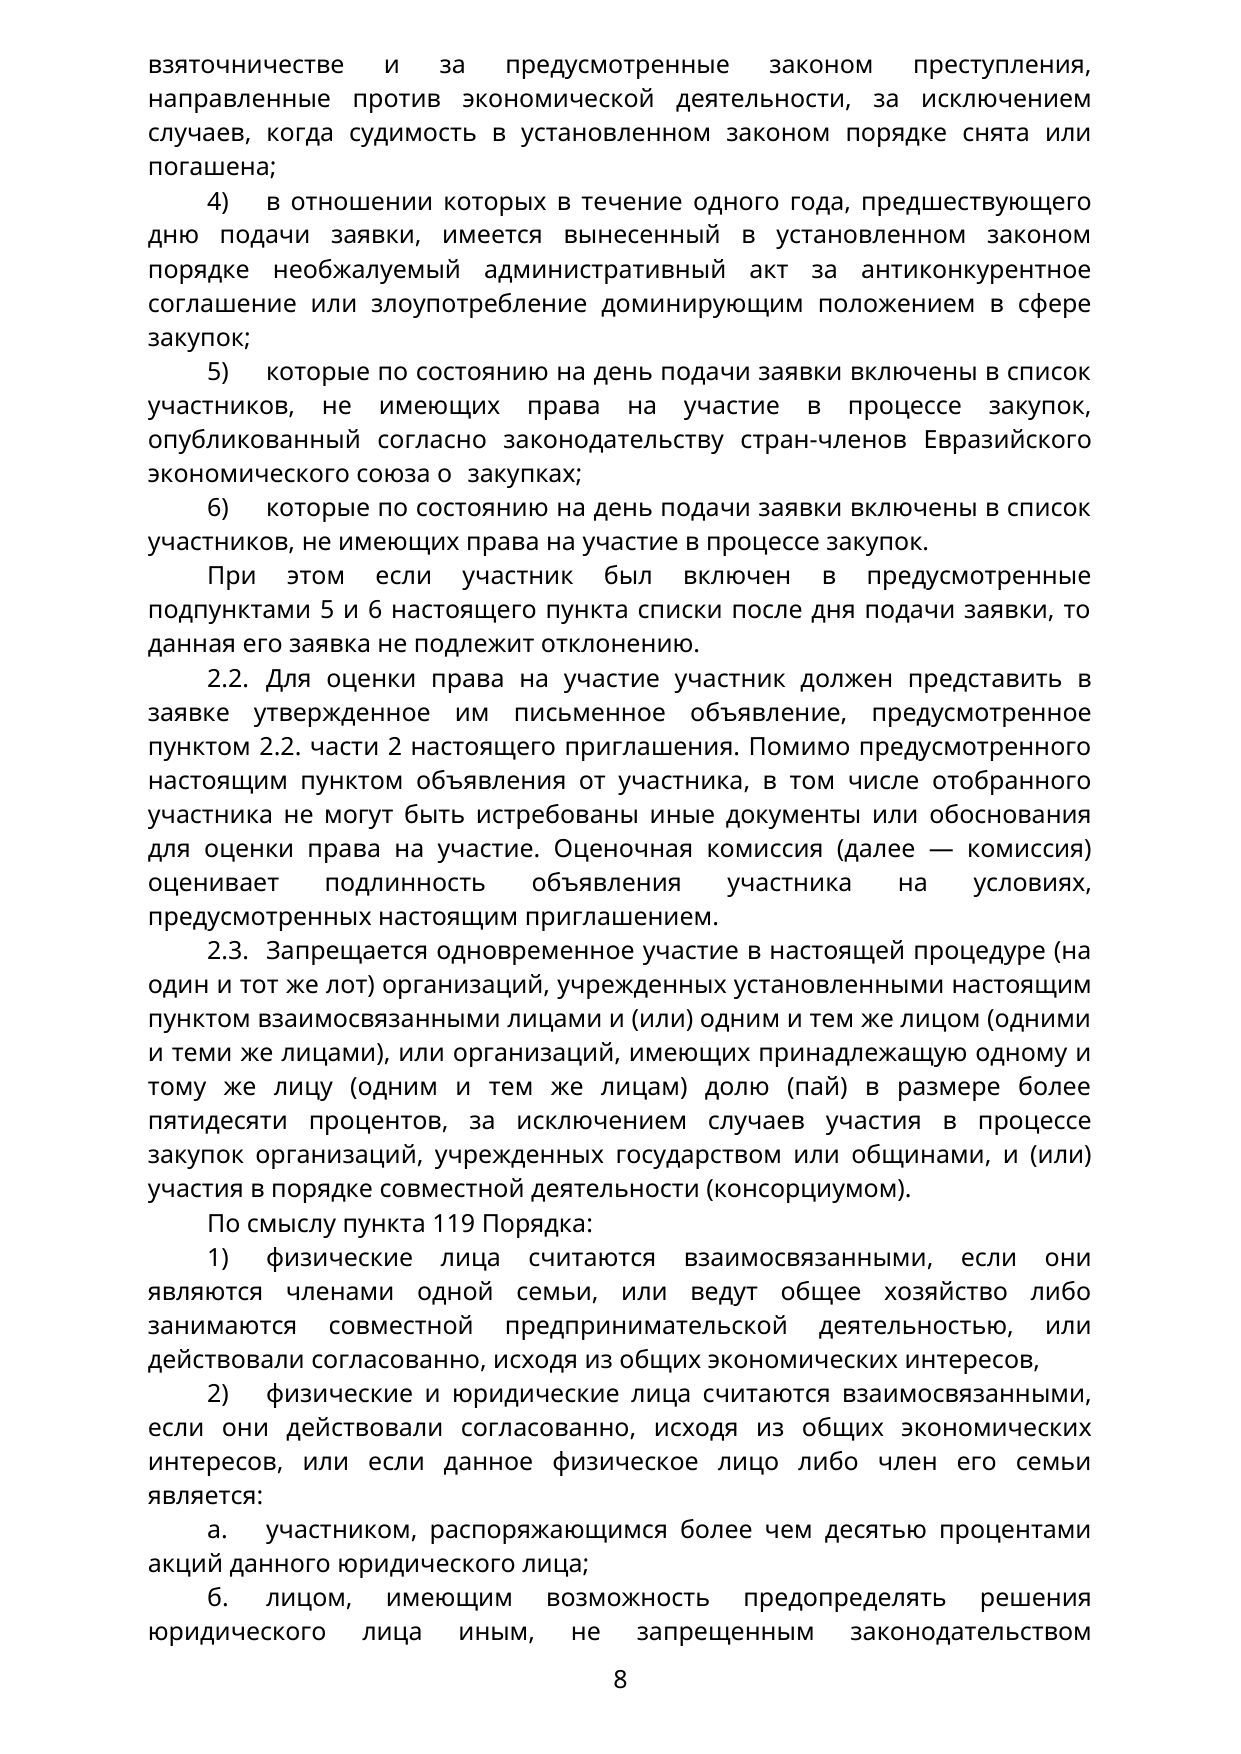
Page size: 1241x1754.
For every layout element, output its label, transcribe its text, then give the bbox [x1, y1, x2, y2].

text 5) которые по состоянию на день подачи заявки включены в список участников, не имеющих права на участие в процессе закупок, опубликованный согласно законодательству стран-членов Евразийского экономического союза о закупках; [148, 353, 1092, 490]
text При этом если участник был включен в предусмотренные подпунктами 5 и 6 настоящего пункта списки после дня подачи заявки, то данная его заявка не подлежит отклонению. [148, 558, 1092, 660]
text 4) в отношении которых в течение одного года, предшествующего дню подачи заявки, имеется вынесенный в установленном законом порядке необжалуемый административный акт за антиконкурентное соглашение или злоупотребление доминирующим положением в сфере закупок; [148, 183, 1092, 353]
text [148, 47, 1092, 183]
text 6) которые по состоянию на день подачи заявки включены в список участников, не имеющих права на участие в процессе закупок. [148, 490, 1092, 558]
text 2.3. Запрещается одновременное участие в настоящей процедуре (на один и тот же лот) организаций, учрежденных установленными настоящим пунктом взаимосвязанными лицами и (или) одним и тем же лицом (одними и теми же лицами), или организаций, имеющих принадлежащую одному и тому же лицу (одним и тем же лицам) долю (пай) в размере более пятидесяти процентов, за исключением случаев участия в процессе закупок организаций, учрежденных государством или общинами, и (или) участия в порядке совместной деятельности (консорциумом). [148, 933, 1092, 1205]
text По смыслу пункта 119 Порядка: [148, 1205, 1092, 1239]
text а. участником, распоряжающимся более чем десятью процентами акций данного юридического лица; [148, 1512, 1092, 1580]
text 1) физические лица считаются взаимосвязанными, если они являются членами одной семьи, или ведут общее хозяйство либо занимаются совместной предпринимательской деятельностью, или действовали согласованно, исходя из общих экономических интересов, [148, 1239, 1092, 1376]
text 2.2. Для оценки права на участие участник должен представить в заявке утвержденное им письменное объявление, предусмотренное пунктом 2.2. части 2 настоящего приглашения. Помимо предусмотренного настоящим пунктом объявления от участника, в том числе отобранного участника не могут быть истребованы иные документы или обоснования для оценки права на участие. Оценочная комиссия (далее — комиссия) оценивает подлинность объявления участника на условиях, предусмотренных настоящим приглашением. [148, 660, 1092, 933]
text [148, 1580, 1092, 1648]
text 2) физические и юридические лица считаются взаимосвязанными, если они действовали согласованно, исходя из общих экономических интересов, или если данное физическое лицо либо член его семьи является: [148, 1376, 1092, 1512]
